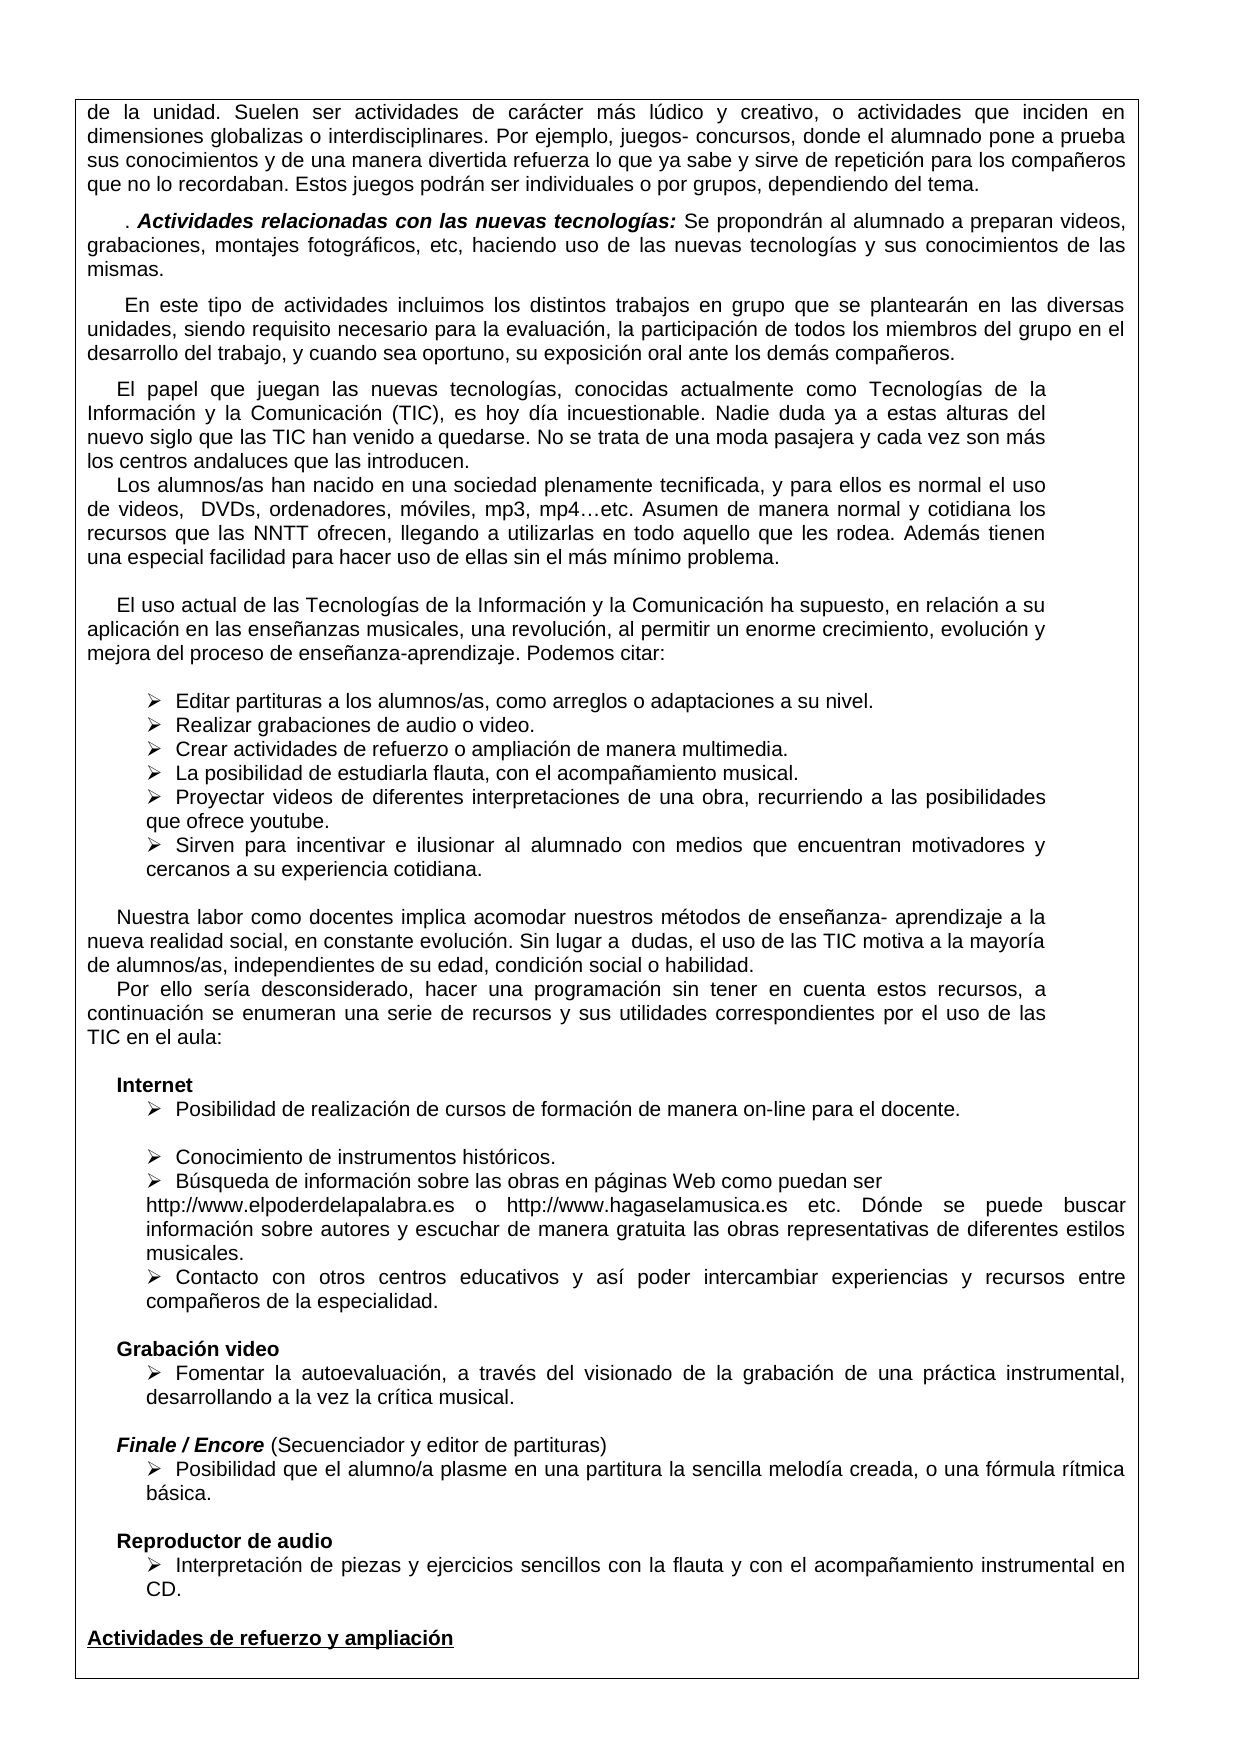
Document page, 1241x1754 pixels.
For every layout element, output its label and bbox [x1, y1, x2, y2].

table_cell [76, 100, 1138, 1678]
